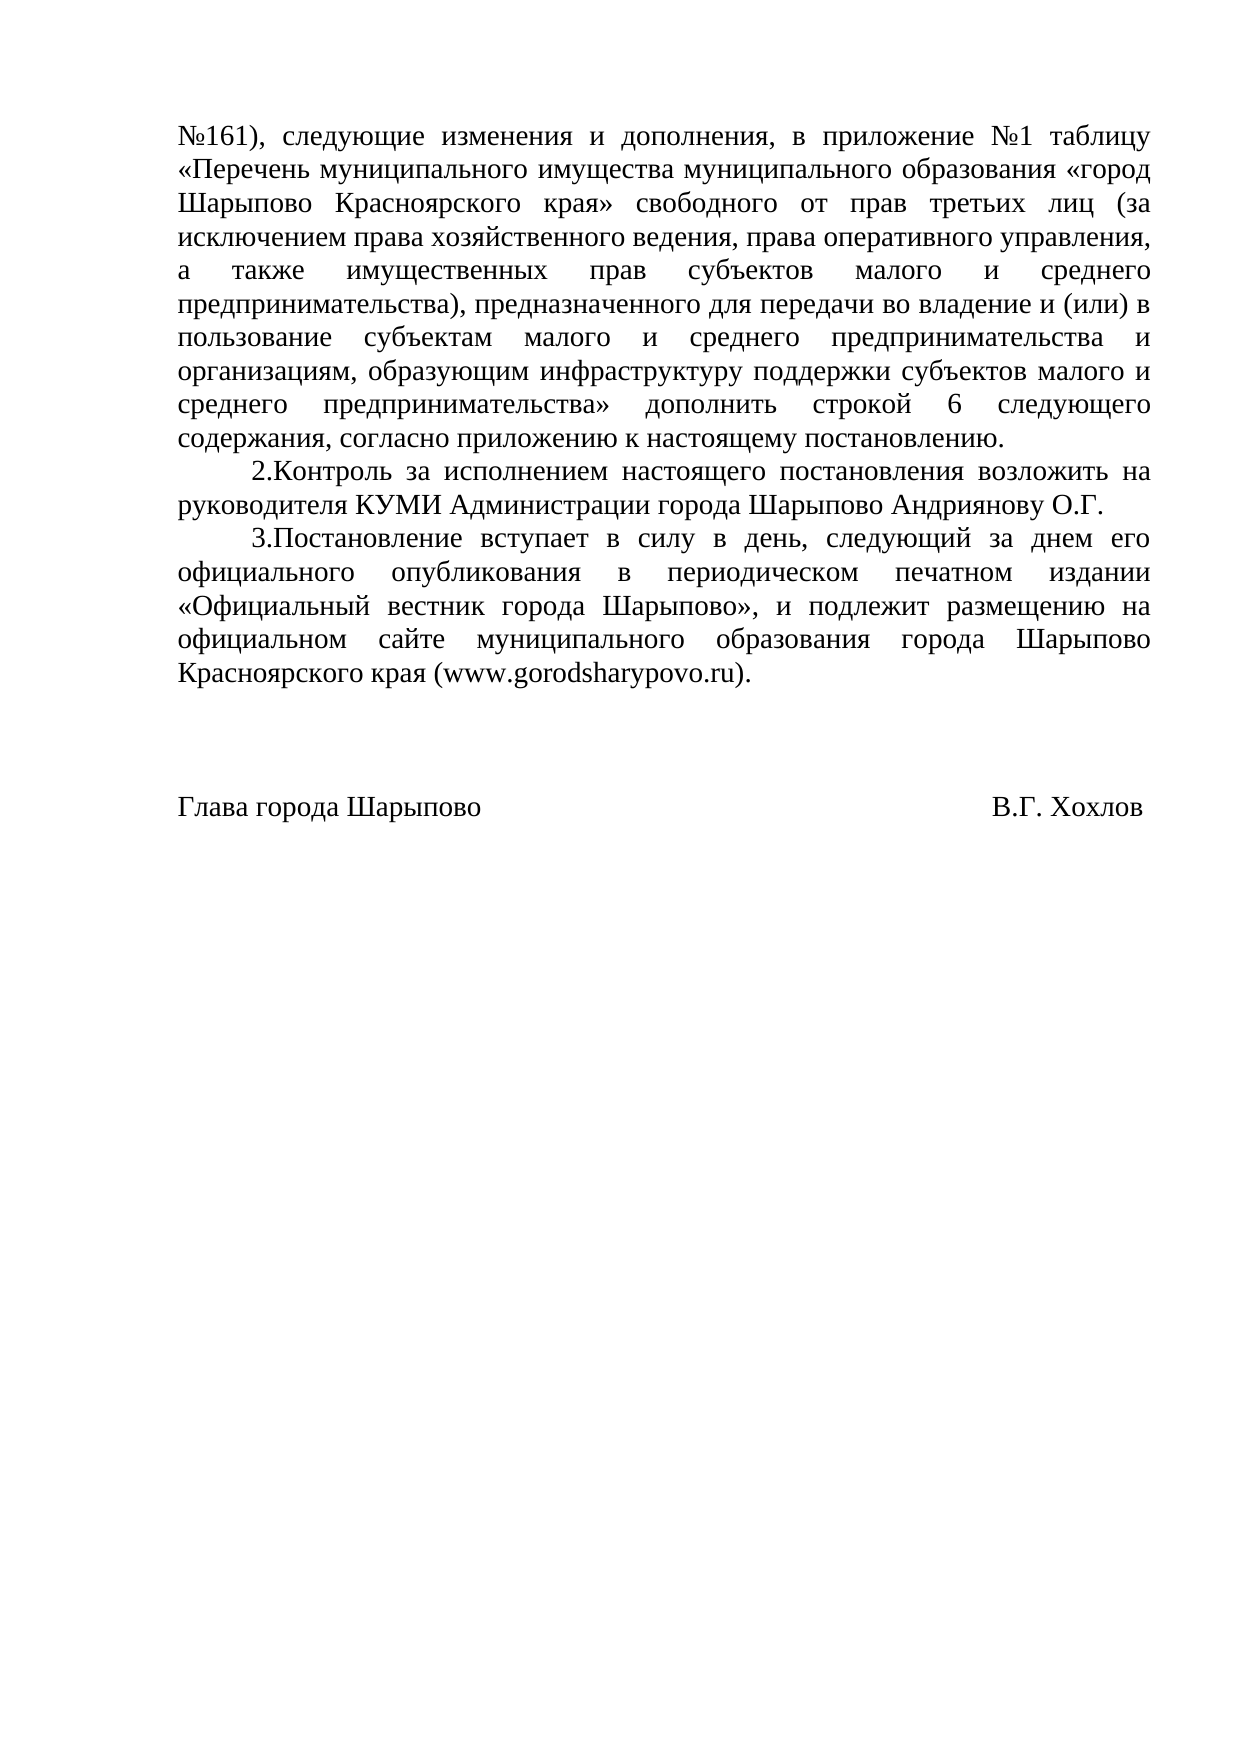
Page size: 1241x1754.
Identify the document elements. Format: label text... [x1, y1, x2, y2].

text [177, 118, 1152, 453]
list 2.Контроль за исполнением настоящего постановления возложить на руководителя КУМИ Администрации города Шарыпово Андриянову О.Г. [177, 453, 1152, 521]
text 3.Постановление вступает в силу в день, следующий за днем его официального опубликования в периодическом печатном издании «Официальный вестник города Шарыпово», и подлежит размещению на официальном сайте муниципального образования города Шарыпово Красноярского края (www.gorodsharypovo.ru). [177, 521, 1152, 688]
text Глава города Шарыпово В.Г. Хохлов [177, 789, 1152, 822]
